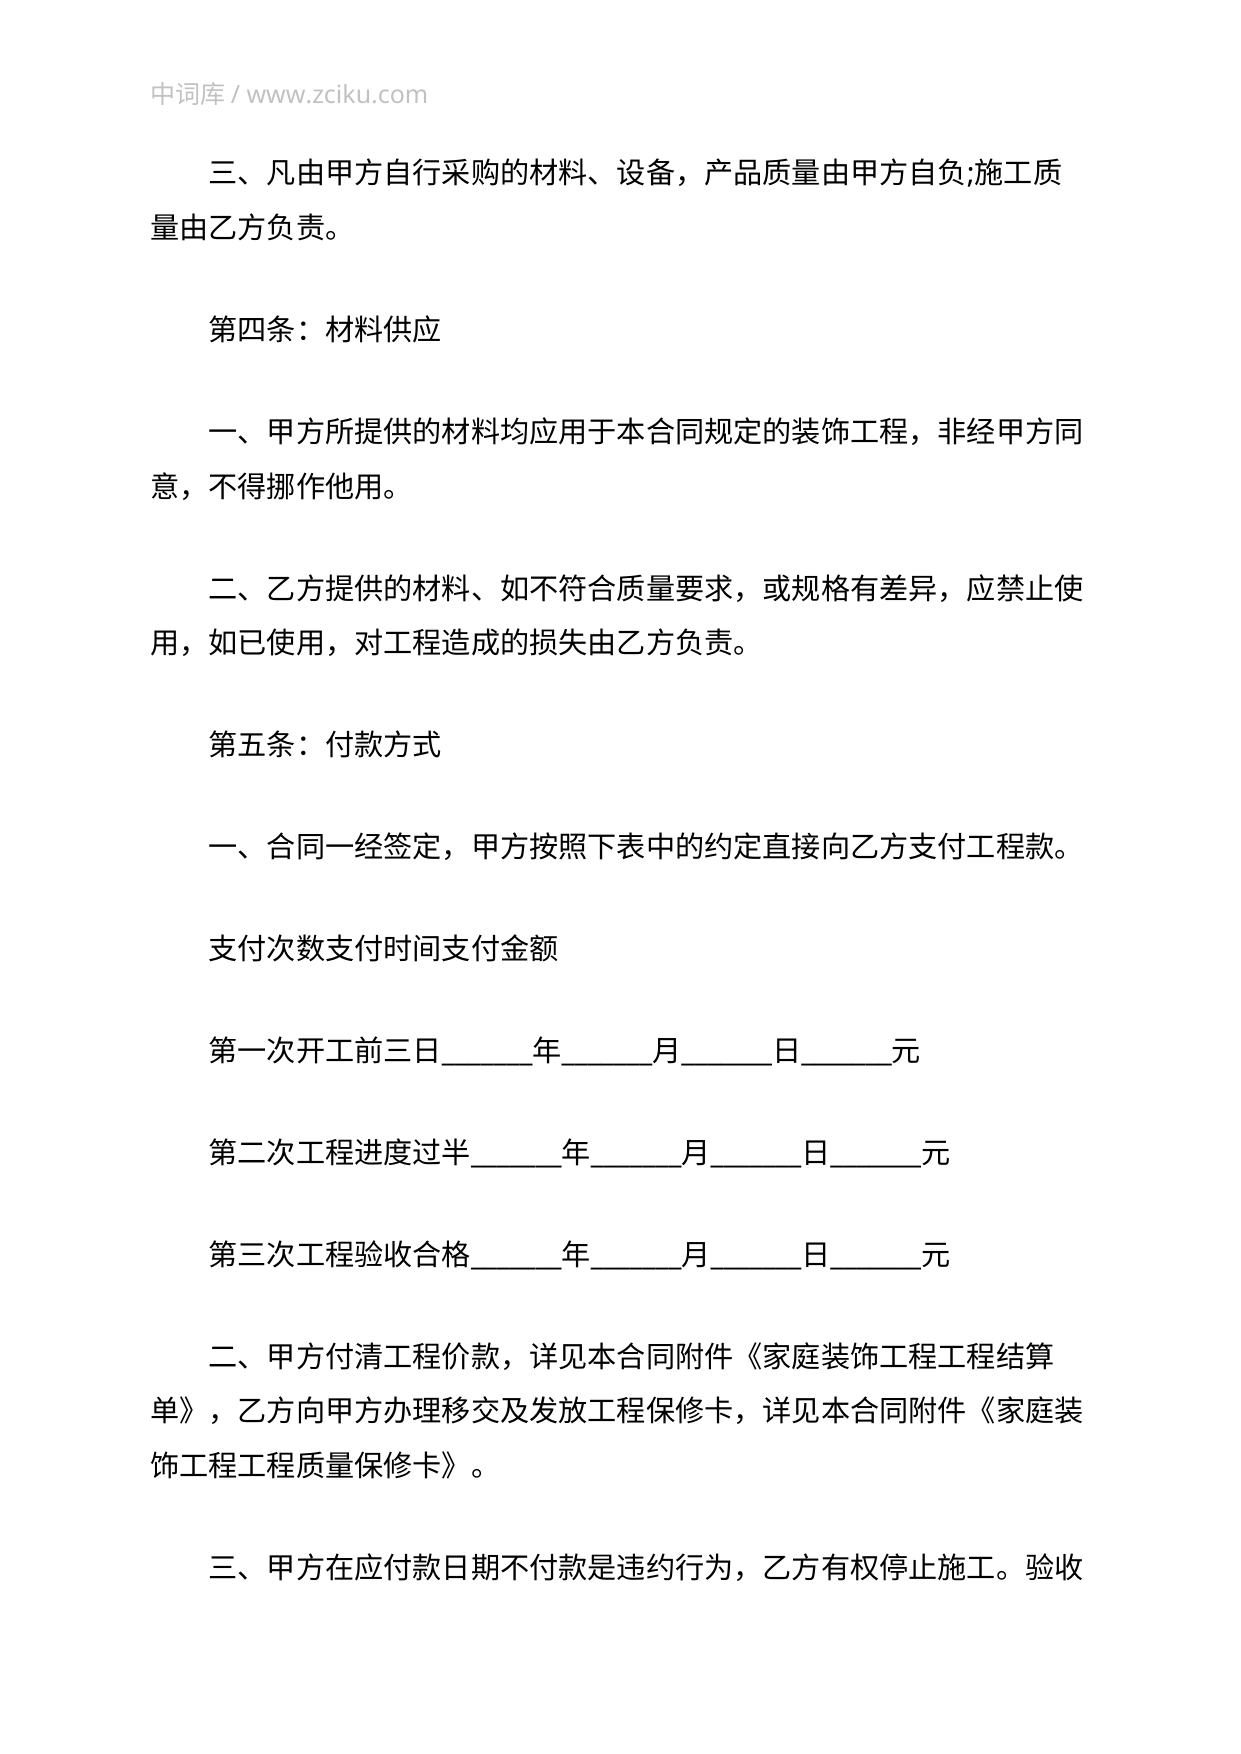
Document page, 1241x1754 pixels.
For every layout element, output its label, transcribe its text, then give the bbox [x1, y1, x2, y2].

text 第四条：材料供应 [150, 307, 1090, 349]
text 二、甲方付清工程价款，详见本合同附件《家庭装饰工程工程结算单》，乙方向甲方办理移交及发放工程保修卡，详见本合同附件《家庭装饰工程工程质量保修卡》。 [150, 1333, 1090, 1485]
text 第一次开工前三日_______年_______月_______日_______元 [150, 1027, 1090, 1069]
text 支付次数支付时间支付金额 [150, 925, 1090, 968]
text 二、乙方提供的材料、如不符合质量要求，或规格有差异，应禁止使用，如已使用，对工程造成的损失由乙方负责。 [150, 565, 1090, 662]
text 三、凡由甲方自行采购的材料、设备，产品质量由甲方自负;施工质量由乙方负责。 [150, 150, 1090, 247]
text 第二次工程进度过半_______年_______月_______日_______元 [150, 1129, 1090, 1172]
text 一、甲方所提供的材料均应用于本合同规定的装饰工程，非经甲方同意，不得挪作他用。 [150, 408, 1090, 506]
text 第三次工程验收合格_______年_______月_______日_______元 [150, 1231, 1090, 1273]
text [150, 1545, 1090, 1587]
text 一、合同一经签定，甲方按照下表中的约定直接向乙方支付工程款。 [150, 824, 1090, 866]
text 第五条：付款方式 [150, 722, 1090, 764]
